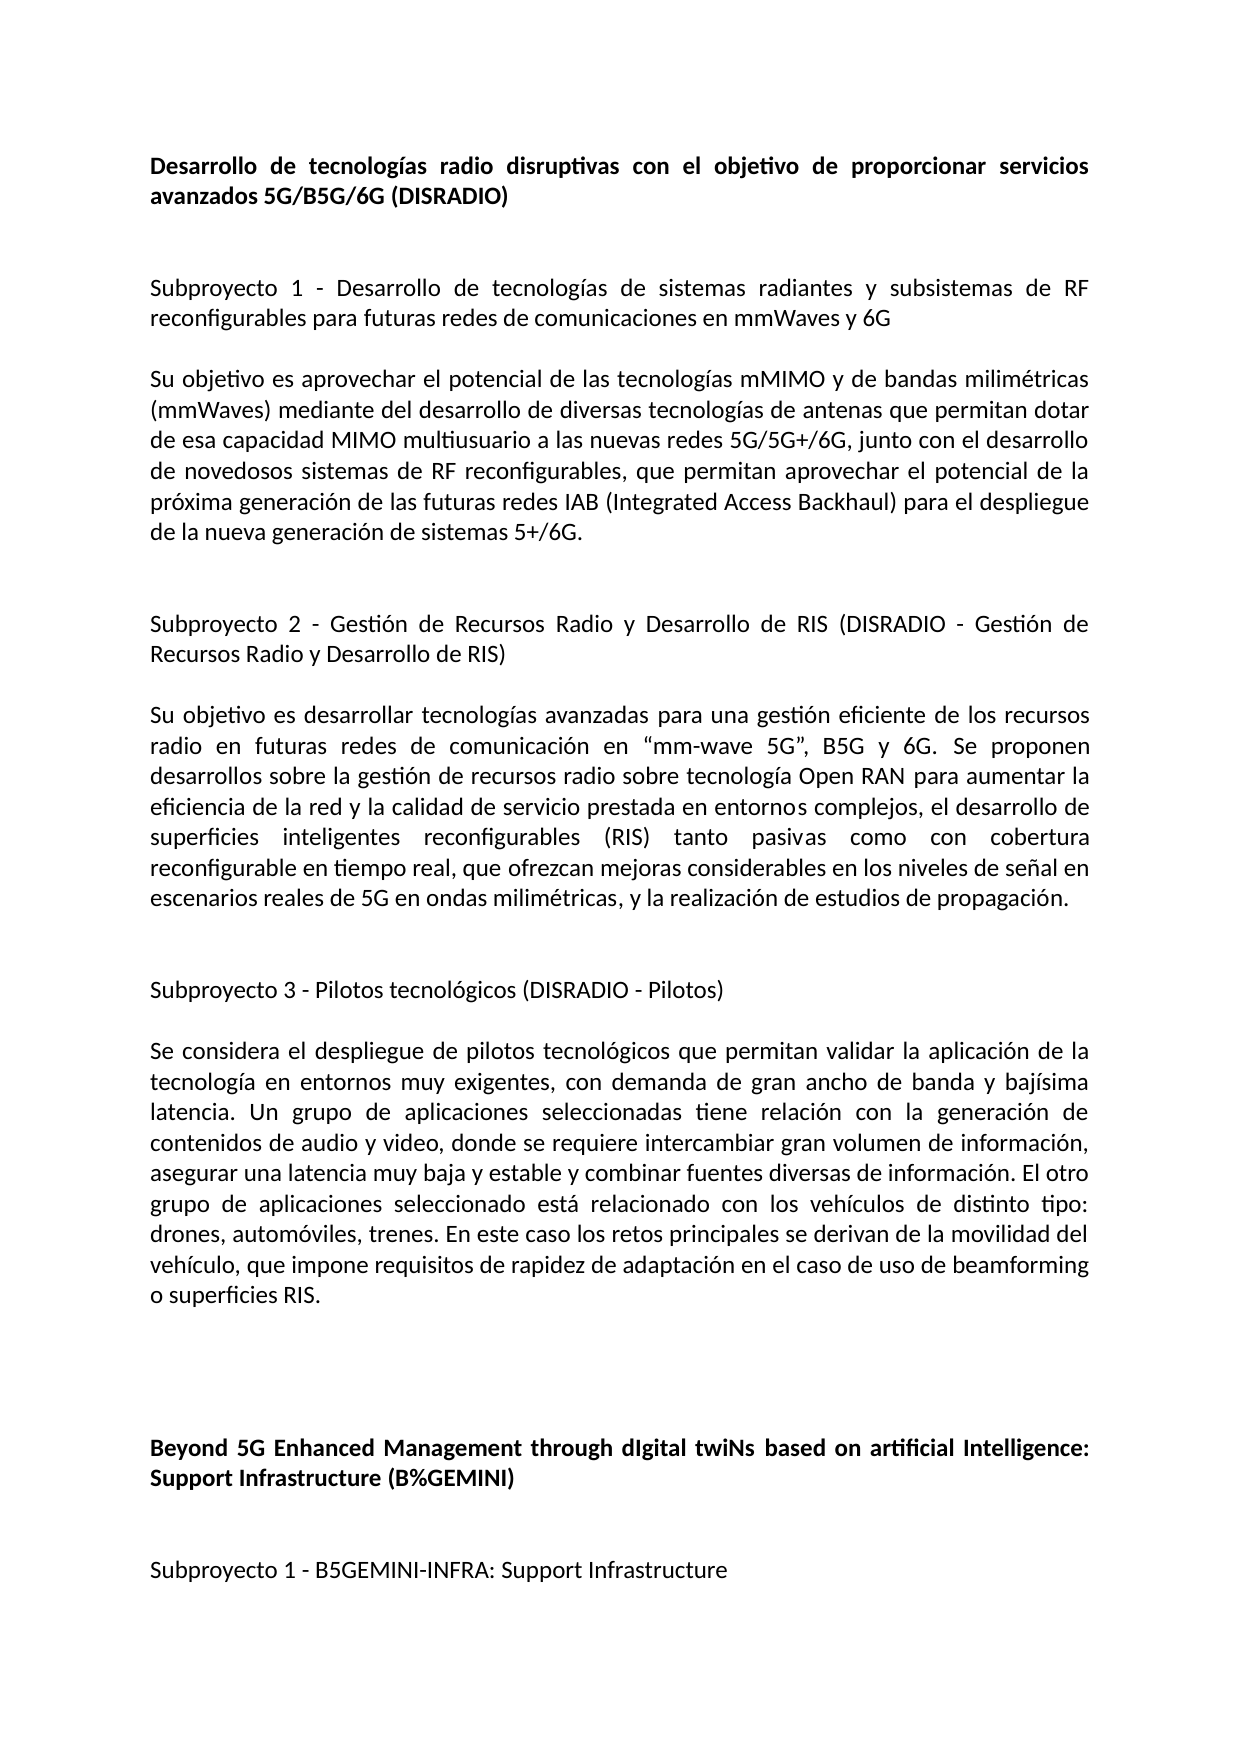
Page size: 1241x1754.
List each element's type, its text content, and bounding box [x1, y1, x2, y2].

text Subproyecto 2 - Gestión de Recursos Radio y Desarrollo de RIS (DISRADIO - Gestión de Recursos Radio y Desarrollo de RIS) [150, 608, 1090, 669]
text Su objetivo es aprovechar el potencial de las tecnologías mMIMO y de bandas milimétricas (mmWaves) mediante del desarrollo de diversas tecnologías de antenas que permitan dotar de esa capacidad MIMO multiusuario a las nuevas redes 5G/5G+/6G, junto con el desarrollo de novedosos sistemas de RF reconfigurables, que permitan aprovechar el potencial de la próxima generación de las futuras redes IAB (Integrated Access Backhaul) para el despliegue de la nueva generación de sistemas 5+/6G. [150, 364, 1090, 547]
text Subproyecto 1 - B5GEMINI-INFRA: Support Infrastructure [150, 1554, 1090, 1584]
text Se considera el despliegue de pilotos tecnológicos que permitan validar la aplicación de la tecnología en entornos muy exigentes, con demanda de gran ancho de banda y bajísima latencia. Un grupo de aplicaciones seleccionadas tiene relación con la generación de contenidos de audio y video, donde se requiere intercambiar gran volumen de información, asegurar una latencia muy baja y estable y combinar fuentes diversas de información. El otro grupo de aplicaciones seleccionado está relacionado con los vehículos de distinto tipo: drones, automóviles, trenes. En este caso los retos principales se derivan de la movilidad del vehículo, que impone requisitos de rapidez de adaptación en el caso de uso de beamforming o superficies RIS. [150, 1035, 1090, 1310]
text Desarrollo de tecnologías radio disruptivas con el objetivo de proporcionar servicios avanzados 5G/B5G/6G (DISRADIO) [150, 150, 1090, 211]
text Subproyecto 1 - Desarrollo de tecnologías de sistemas radiantes y subsistemas de RF reconfigurables para futuras redes de comunicaciones en mmWaves y 6G [150, 272, 1090, 333]
text Beyond 5G Enhanced Management through dIgital twiNs based on artificial Intelligence: Support Infrastructure (B%GEMINI) [150, 1432, 1090, 1493]
text Su objetivo es desarrollar tecnologías avanzadas para una gestión eficiente de los recursos radio en futuras redes de comunicación en “mm-wave 5G”, B5G y 6G. Se proponen desarrollos sobre la gestión de recursos radio sobre tecnología Open RAN para aumentar la eficiencia de la red y la calidad de servicio prestada en entornos complejos, el desarrollo de superficies inteligentes reconfigurables (RIS) tanto pasivas como con cobertura reconfigurable en tiempo real, que ofrezcan mejoras considerables en los niveles de señal en escenarios reales de 5G en ondas milimétricas, y la realización de estudios de propagación. [150, 699, 1090, 913]
text Subproyecto 3 - Pilotos tecnológicos (DISRADIO - Pilotos) [150, 974, 1090, 1004]
